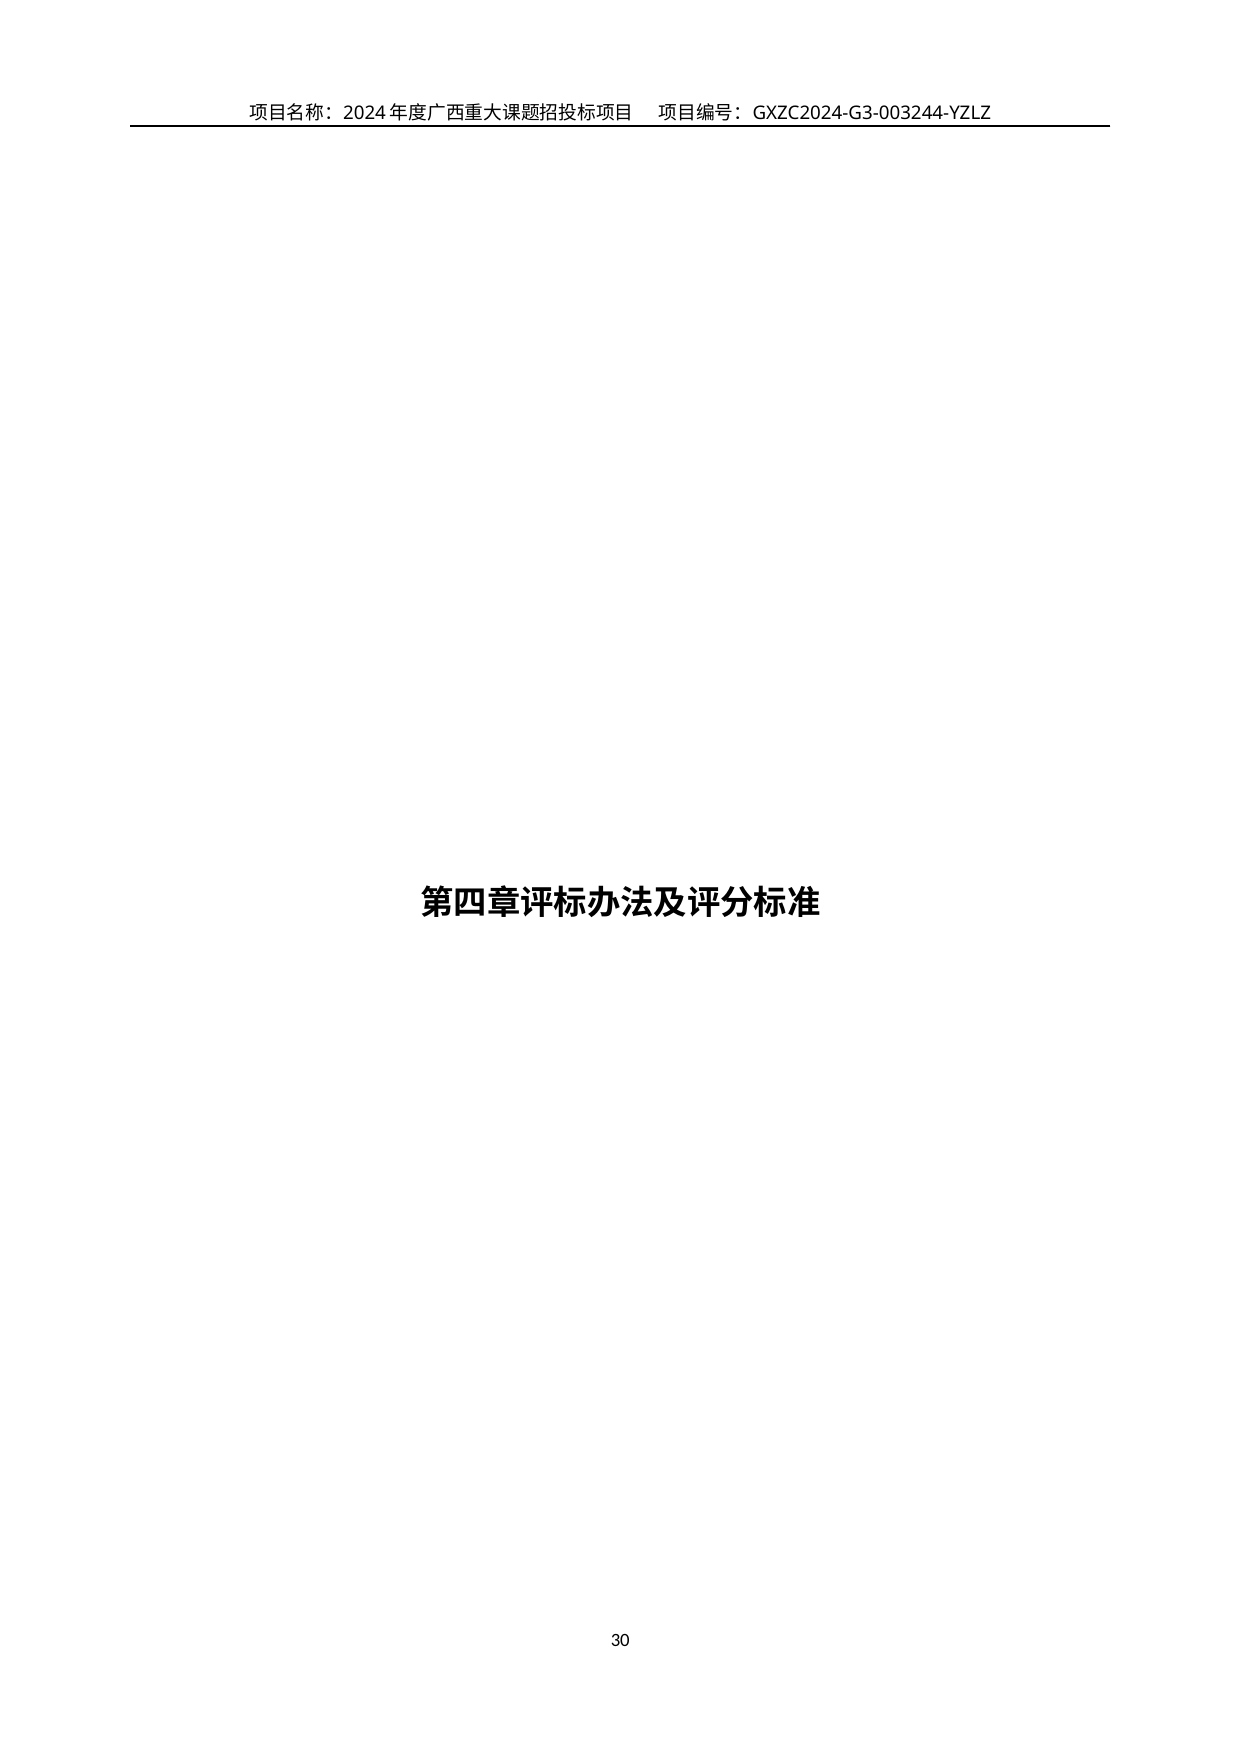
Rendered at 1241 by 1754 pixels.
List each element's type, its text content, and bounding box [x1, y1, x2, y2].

subtitle 第四章评标办法及评分标准 [130, 876, 1110, 924]
